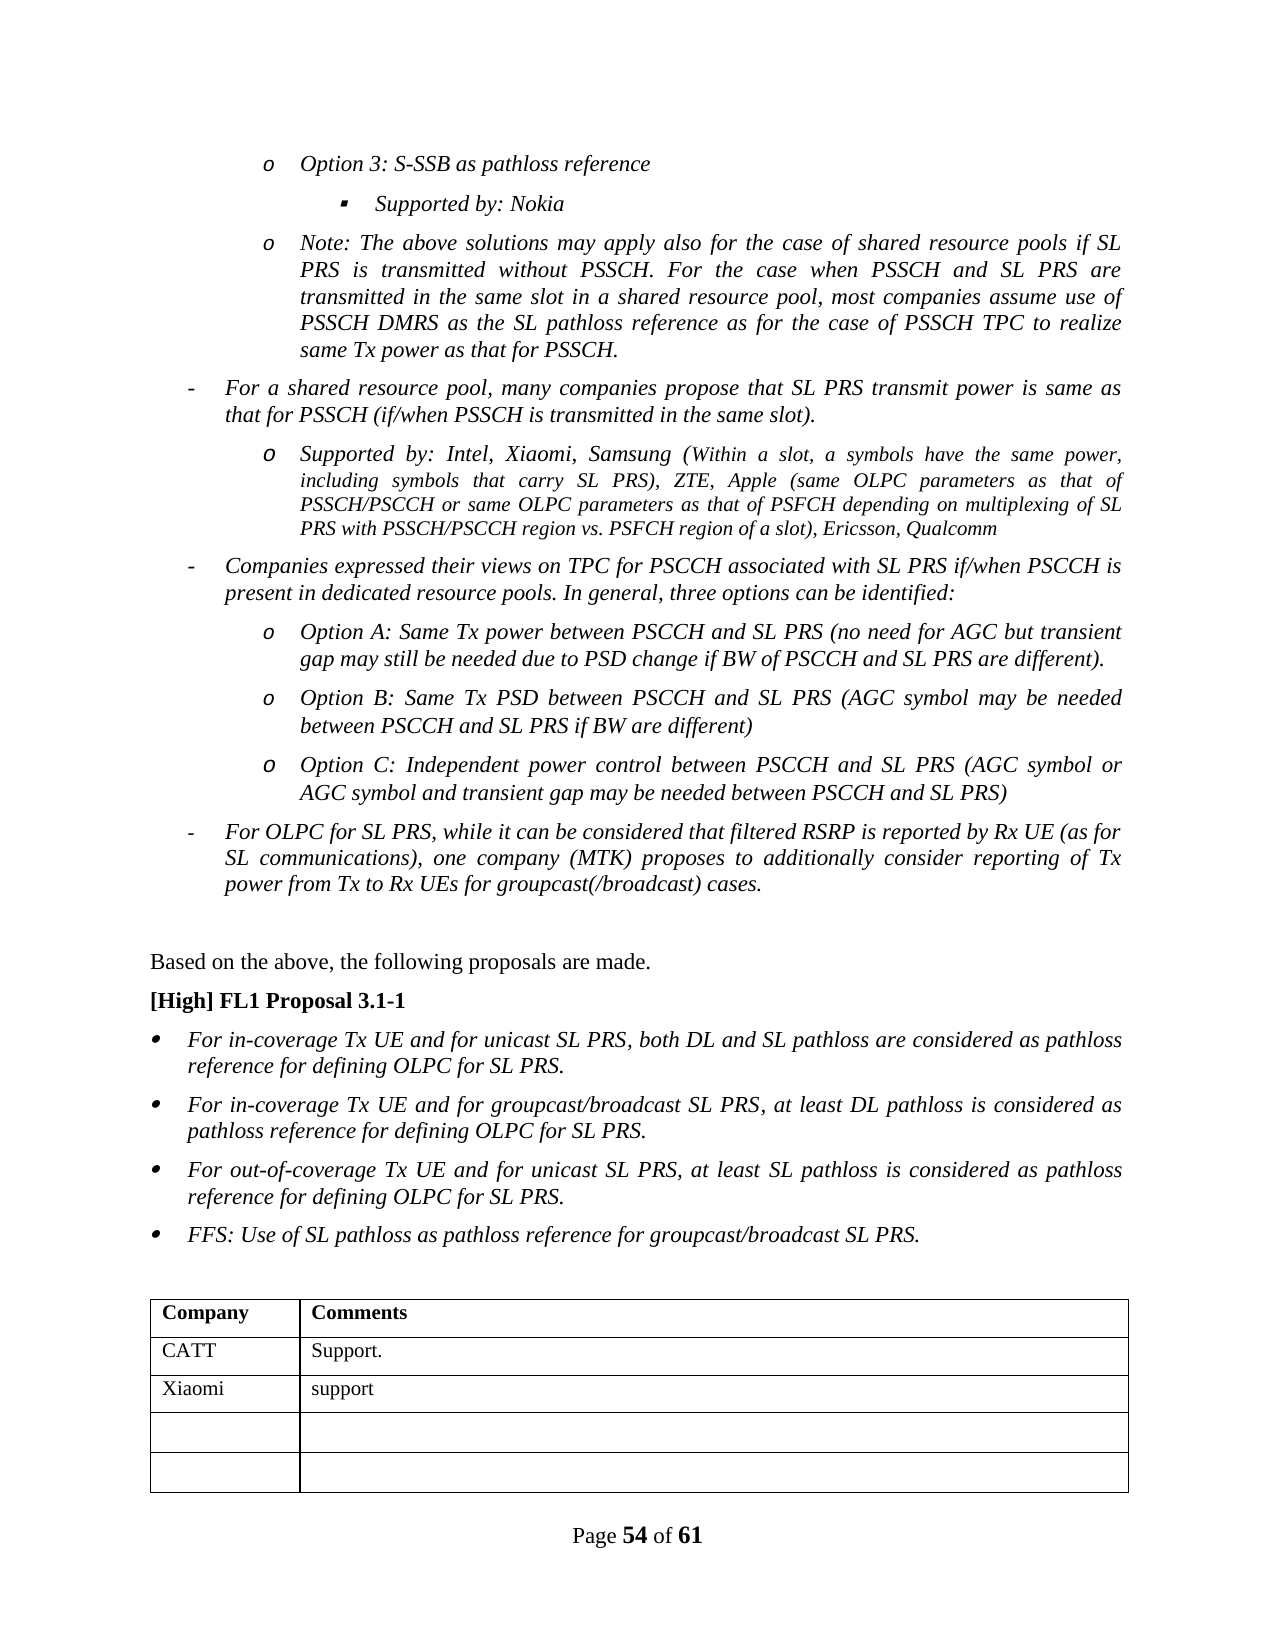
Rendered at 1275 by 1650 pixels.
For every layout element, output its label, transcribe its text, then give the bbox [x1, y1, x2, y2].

list For in-coverage Tx UE and for unicast SL PRS, both DL and SL pathloss are considered as pathloss reference for defining OLPC for SL PRS. [150, 1026, 1125, 1079]
list For in-coverage Tx UE and for groupcast/broadcast SL PRS, at least DL pathloss is considered as pathloss reference for defining OLPC for SL PRS. [150, 1091, 1125, 1144]
list Option B: Same Tx PSD between PSCCH and SL PRS (AGC symbol may be needed between PSCCH and SL PRS if BW are different) [262, 684, 1125, 738]
subtitle [High] FL1 Proposal 3.1-1 [150, 987, 1125, 1013]
list FFS: Use of SL pathloss as pathloss reference for groupcast/broadcast SL PRS. [150, 1222, 1125, 1248]
table_cell [301, 1453, 1128, 1492]
list Supported by: Nokia [337, 190, 1125, 216]
table_cell Support. [301, 1338, 1128, 1374]
list For a shared resource pool, many companies propose that SL PRS transmit power is same as that for PSSCH (if/when PSSCH is transmitted in the same slot). [187, 374, 1125, 427]
list For out-of-coverage Tx UE and for unicast SL PRS, at least SL pathloss is considered as pathloss reference for defining OLPC for SL PRS. [150, 1156, 1125, 1209]
list Companies expressed their views on TPC for PSCCH associated with SL PRS if/when PSCCH is present in dedicated resource pools. In general, three options can be identified: [187, 553, 1125, 605]
table_cell Xiaomi [151, 1376, 299, 1412]
table_header Comments [301, 1300, 1128, 1337]
table_cell [151, 1453, 299, 1492]
table_cell support [301, 1376, 1128, 1412]
list Option C: Independent power control between PSCCH and SL PRS (AGC symbol or AGC symbol and transient gap may be needed between PSCCH and SL PRS) [262, 751, 1125, 805]
list Option A: Same Tx power between PSCCH and SL PRS (no need for AGC but transient gap may still be needed due to PSD change if BW of PSCCH and SL PRS are different). [262, 618, 1125, 672]
text Based on the above, the following proposals are made. [150, 948, 1125, 974]
table_cell CATT [151, 1338, 299, 1374]
list For OLPC for SL PRS, while it can be considered that filtered RSRP is reported by Rx UE (as for SL communications), one company (MTK) proposes to additionally consider reporting of Tx power from Tx to Rx UEs for groupcast(/broadcast) cases. [187, 818, 1125, 897]
list Option 3: S-SSB as pathloss reference [262, 150, 1125, 178]
table_cell [151, 1413, 299, 1452]
list Supported by: Intel, Xiaomi, Samsung (Within a slot, a symbols have the same power, including symbols that carry SL PRS), ZTE, Apple (same OLPC parameters as that of PSSCH/PSCCH or same OLPC parameters as that of PSFCH depending on multiplexing of SL PRS with PSSCH/PSCCH region vs. PSFCH region of a slot), Ericsson, Qualcomm [262, 440, 1125, 540]
table_cell [301, 1413, 1128, 1452]
list Note: The above solutions may apply also for the case of shared resource pools if SL PRS is transmitted without PSSCH. For the case when PSSCH and SL PRS are transmitted in the same slot in a shared resource pool, most companies assume use of PSSCH DMRS as the SL pathloss reference as for the case of PSSCH TPC to realize same Tx power as that for PSSCH. [262, 229, 1125, 362]
table_header Company [151, 1300, 299, 1337]
